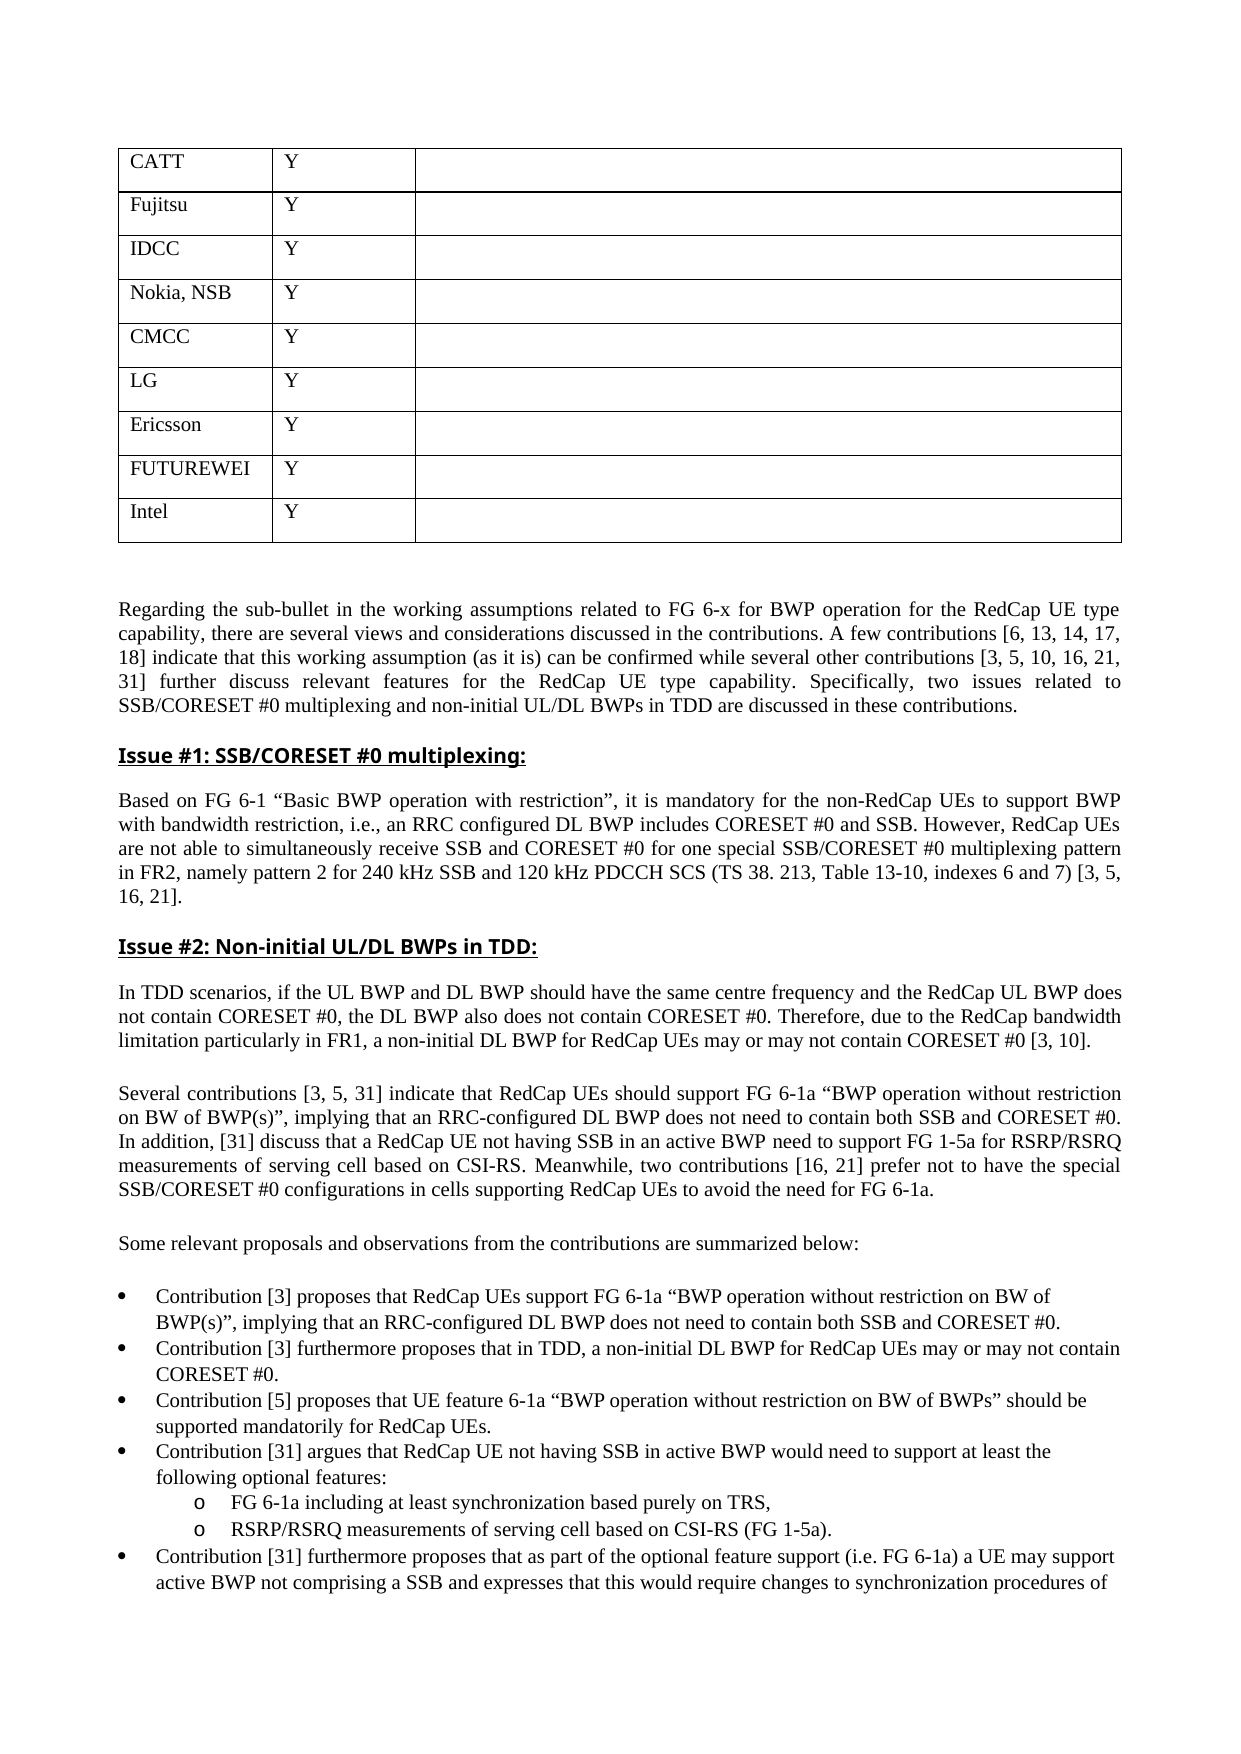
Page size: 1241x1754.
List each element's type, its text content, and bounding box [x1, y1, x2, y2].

text Several contributions [3, 5, 31] indicate that RedCap UEs should support FG 6-1a “BWP operation without restriction on BW of BWP(s)”, implying that an RRC-configured DL BWP does not need to contain both SSB and CORESET #0. In addition, [31] discuss that a RedCap UE not having SSB in an active BWP need to support FG 1-5a for RSRP/RSRQ measurements of serving cell based on CSI-RS. Meanwhile, two contributions [16, 21] prefer not to have the special SSB/CORESET #0 configurations in cells supporting RedCap UEs to avoid the need for FG 6-1a. [118, 1081, 1122, 1201]
list Contribution [3] furthermore proposes that in TDD, a non-initial DL BWP for RedCap UEs may or may not contain CORESET #0. [118, 1336, 1122, 1386]
text Regarding the sub-bullet in the working assumptions related to FG 6-x for BWP operation for the RedCap UE type capability, there are several views and considerations discussed in the contributions. A few contributions [6, 13, 14, 17, 18] indicate that this working assumption (as it is) can be confirmed while several other contributions [3, 5, 10, 16, 21, 31] further discuss relevant features for the RedCap UE type capability. Specifically, two issues related to SSB/CORESET #0 multiplexing and non-initial UL/DL BWPs in TDD are discussed in these contributions. [118, 596, 1122, 717]
table_cell [416, 412, 1121, 454]
table_cell [416, 280, 1121, 323]
table_cell LG [119, 368, 272, 411]
table_cell Y [273, 236, 415, 279]
text Based on FG 6-1 “Basic BWP operation with restriction”, it is mandatory for the non-RedCap UEs to support BWP with bandwidth restriction, i.e., an RRC configured DL BWP includes CORESET #0 and SSB. However, RedCap UEs are not able to simultaneously receive SSB and CORESET #0 for one special SSB/CORESET #0 multiplexing pattern in FR2, namely pattern 2 for 240 kHz SSB and 120 kHz PDCCH SCS (TS 38. 213, Table 13-10, indexes 6 and 7) [3, 5, 16, 21]. [118, 788, 1122, 908]
table_cell Nokia, NSB [119, 280, 272, 323]
list Contribution [5] proposes that UE feature 6-1a “BWP operation without restriction on BW of BWPs” should be supported mandatorily for RedCap UEs. [118, 1388, 1122, 1438]
table_cell Y [273, 280, 415, 323]
text Issue #1: SSB/CORESET #0 multiplexing: [118, 741, 1122, 769]
table_cell Y [273, 368, 415, 411]
table_cell [416, 324, 1121, 367]
table_cell [416, 193, 1121, 235]
table_cell Ericsson [119, 412, 272, 454]
table_cell Y [273, 456, 415, 498]
table_cell Y [273, 193, 415, 235]
table_cell Y [273, 412, 415, 454]
list Contribution [31] argues that RedCap UE not having SSB in active BWP would need to support at least the following optional features: [118, 1439, 1122, 1489]
table_cell CATT [119, 149, 272, 191]
table_cell Intel [119, 499, 272, 542]
table_cell [416, 149, 1121, 191]
table_cell IDCC [119, 236, 272, 279]
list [118, 1544, 1122, 1594]
table_cell FUTUREWEI [119, 456, 272, 498]
table_cell [416, 368, 1121, 411]
list Contribution [3] proposes that RedCap UEs support FG 6-1a “BWP operation without restriction on BW of BWP(s)”, implying that an RRC-configured DL BWP does not need to contain both SSB and CORESET #0. [118, 1284, 1122, 1334]
table_cell Y [273, 499, 415, 542]
table_cell Fujitsu [119, 193, 272, 235]
table_cell [416, 499, 1121, 542]
list FG 6-1a including at least synchronization based purely on TRS, [193, 1490, 1122, 1516]
text Some relevant proposals and observations from the contributions are summarized below: [118, 1231, 1122, 1255]
table_cell [416, 236, 1121, 279]
table_cell Y [273, 324, 415, 367]
list RSRP/RSRQ measurements of serving cell based on CSI-RS (FG 1-5a). [193, 1517, 1122, 1543]
table_cell CMCC [119, 324, 272, 367]
table_cell Y [273, 149, 415, 191]
text Issue #2: Non-initial UL/DL BWPs in TDD: [118, 932, 1122, 961]
table_cell [416, 456, 1121, 498]
text In TDD scenarios, if the UL BWP and DL BWP should have the same centre frequency and the RedCap UL BWP does not contain CORESET #0, the DL BWP also does not contain CORESET #0. Therefore, due to the RedCap bandwidth limitation particularly in FR1, a non-initial DL BWP for RedCap UEs may or may not contain CORESET #0 [3, 10]. [118, 980, 1122, 1052]
